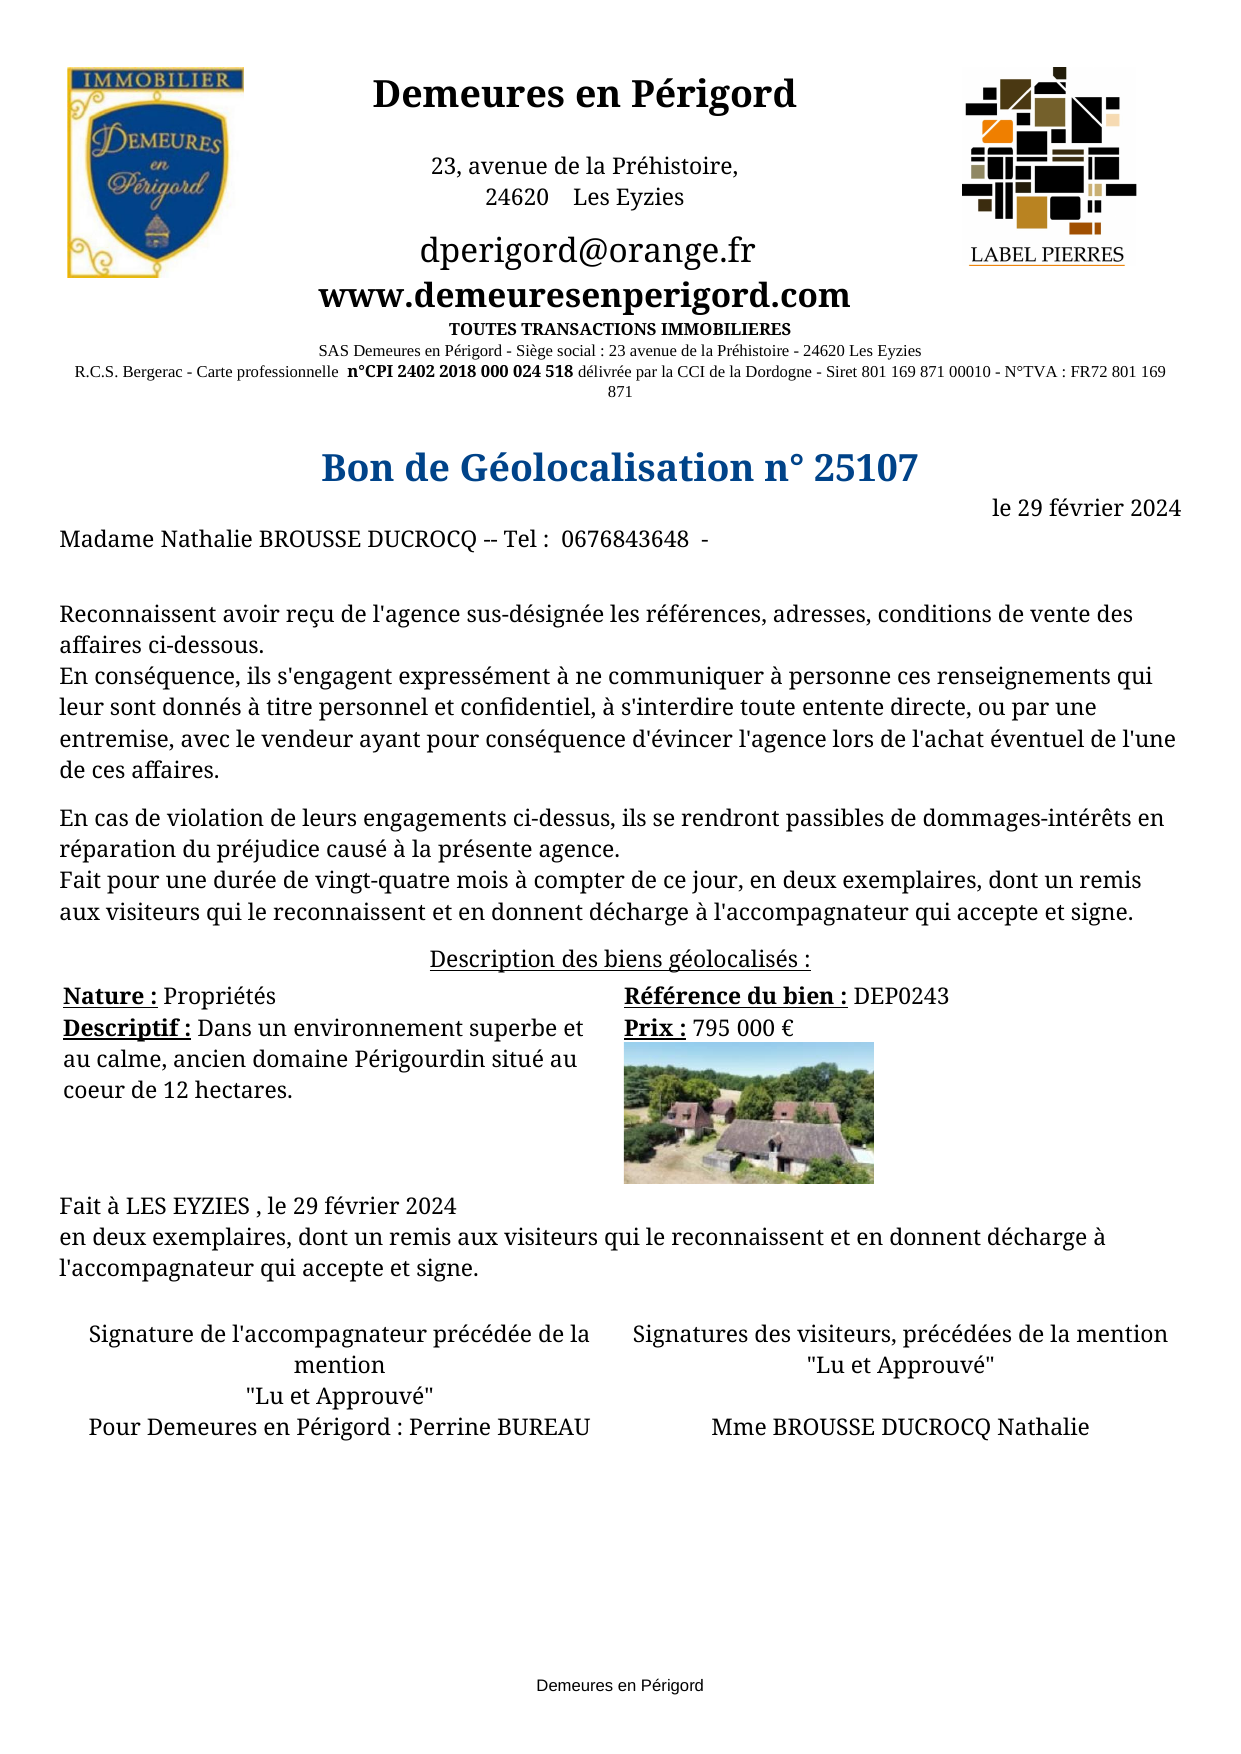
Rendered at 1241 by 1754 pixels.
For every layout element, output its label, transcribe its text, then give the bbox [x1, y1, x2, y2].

table_header Signature de l'accompagnateur précédée de la mention "Lu et Approuvé" [59, 1318, 620, 1411]
table_header Signatures des visiteurs, précédées de la mention "Lu et Approuvé" [620, 1318, 1181, 1411]
picture [962, 67, 1137, 266]
text Reconnaissent avoir reçu de l'agence sus-désignée les références, adresses, conditions de vente des affaires ci-dessous. En conséquence, ils s'engagent expressément à ne communiquer à personne ces renseignements qui leur sont donnés à titre personnel et confidentiel, à s'interdire toute entente directe, ou par une entremise, avec le vendeur ayant pour conséquence d'évincer l'agence lors de l'achat éventuel de l'une de ces affaires. [59, 597, 1181, 785]
text En cas de violation de leurs engagements ci-dessus, ils se rendront passibles de dommages-intérêts en réparation du préjudice causé à la présente agence. Fait pour une durée de vingt-quatre mois à compter de ce jour, en deux exemplaires, dont un remis aux visiteurs qui le reconnaissent et en donnent décharge à l'accompagnateur qui accepte et signe. [59, 802, 1181, 927]
table_cell Descriptif : Dans un environnement superbe et au calme, ancien domaine Périgourdin situé au coeur de 12 hectares. [59, 1012, 620, 1184]
table_cell Prix : 795 000 € [620, 1012, 1181, 1184]
text le 29 février 2024 [59, 492, 1181, 523]
text Bon de Géolocalisation n° 25107 [59, 441, 1181, 492]
table_cell Pour Demeures en Périgord : Perrine BUREAU [59, 1411, 620, 1474]
picture [623, 1042, 874, 1184]
text Fait à LES EYZIES , le 29 février 2024 [59, 1190, 1181, 1221]
text Madame Nathalie BROUSSE DUCROCQ -- Tel : 0676843648 - [59, 523, 1181, 554]
text Description des biens géolocalisés : [59, 943, 1181, 974]
table_cell Mme BROUSSE DUCROCQ Nathalie [620, 1411, 1181, 1474]
picture [67, 67, 244, 278]
text en deux exemplaires, dont un remis aux visiteurs qui le reconnaissent et en donnent décharge à l'accompagnateur qui accepte et signe. [59, 1221, 1181, 1283]
table_header Référence du bien : DEP0243 [620, 980, 1181, 1012]
table_header Nature : Propriétés [59, 980, 620, 1012]
